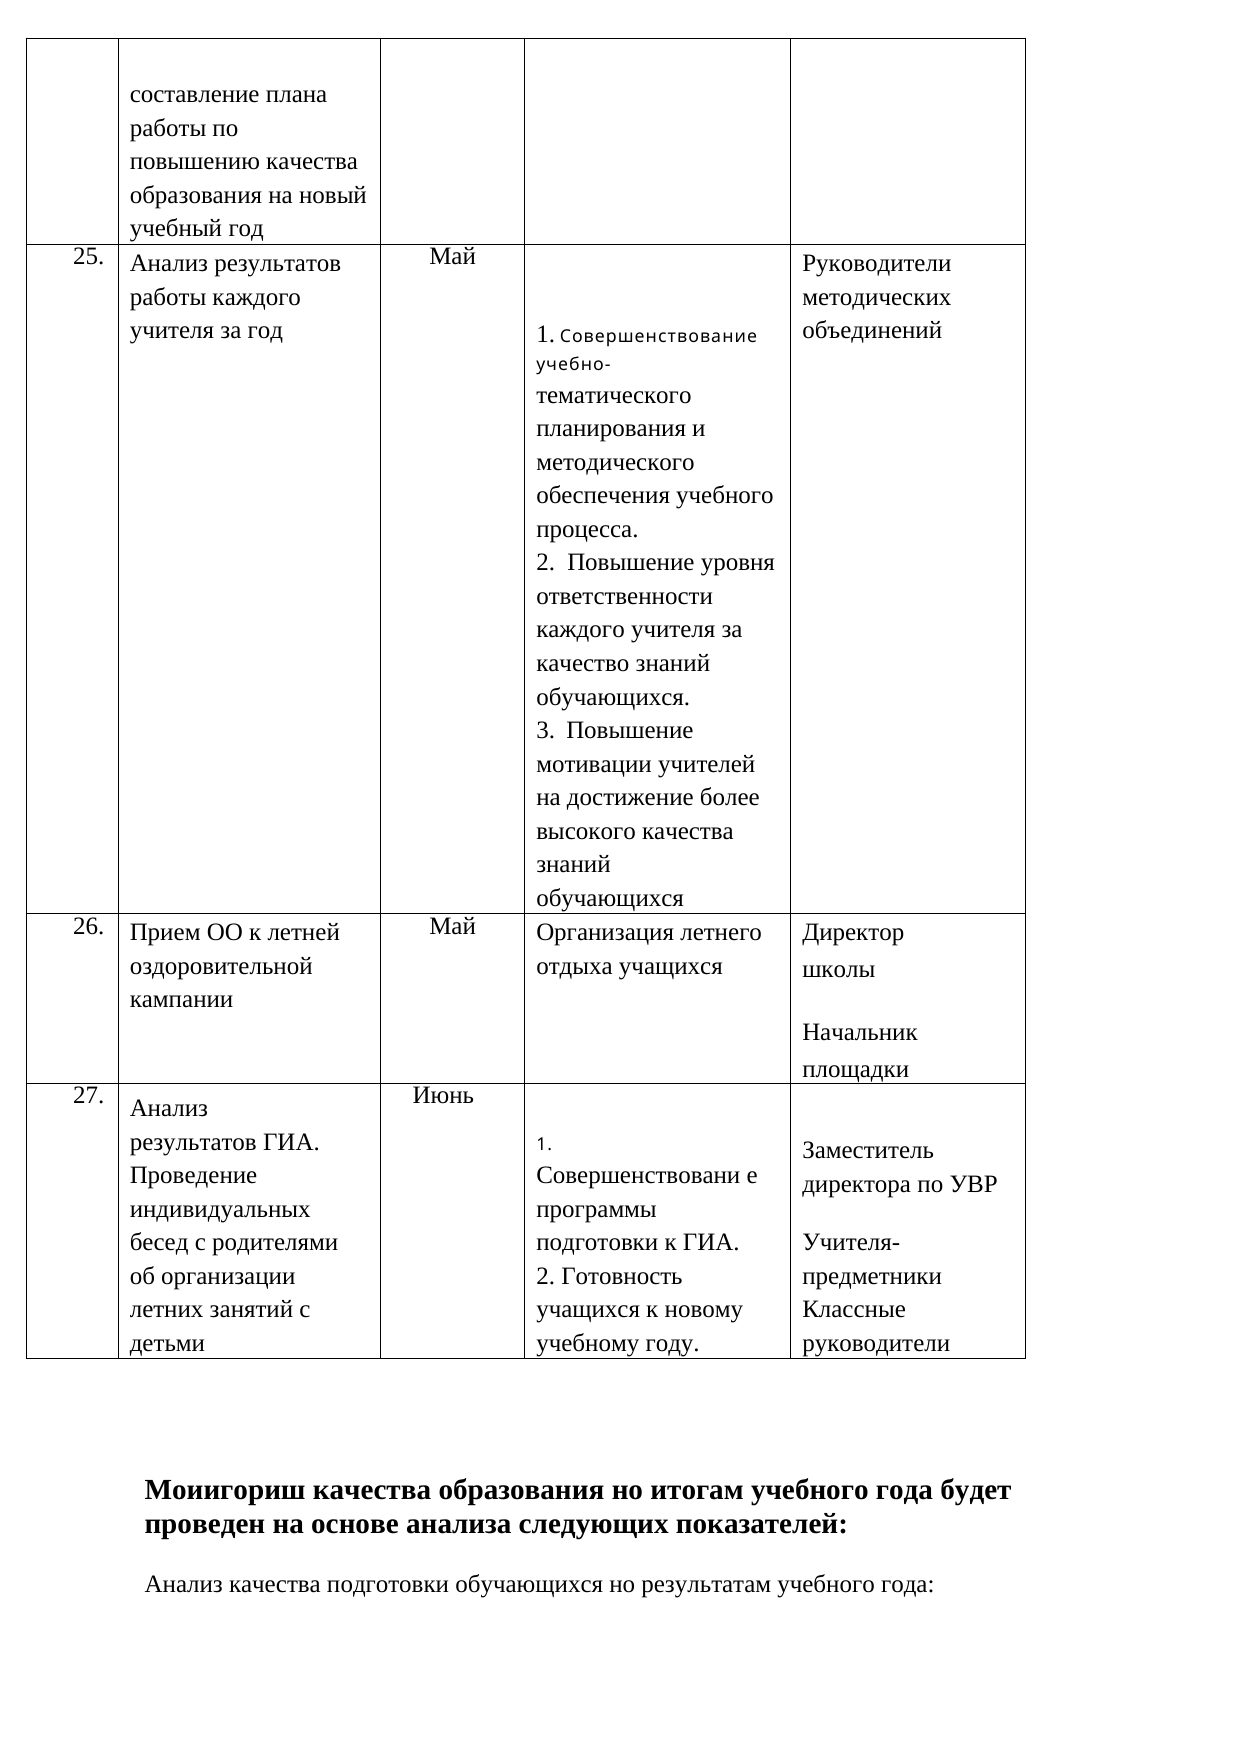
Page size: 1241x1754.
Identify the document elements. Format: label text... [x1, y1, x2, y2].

table_cell 1. Совершенствовани е программы подготовки к ГИА. 2. Готовность учащихся к новому учебному году. [525, 1084, 790, 1358]
table_cell Прием ОО к летней оздоровительной кампании [119, 914, 380, 1082]
table_cell Руководители методических объединений [791, 245, 1025, 913]
table_header составление плана работы по повышению качества образования на новый учебный год [119, 39, 380, 243]
table_header [791, 39, 1025, 243]
table_header [381, 39, 524, 243]
table_cell Анализ результатов ГИА. Проведение индивидуальных бесед с родителями об организации летних занятий с детьми [119, 1084, 380, 1358]
text Моиигориш качества образования но итогам учебного года будет проведен на основе анализа следующих показателей: [144, 1472, 1060, 1540]
table_cell Май [381, 914, 524, 1082]
table_cell Май [381, 245, 524, 913]
table_cell 26. [27, 914, 118, 1082]
table_header [27, 39, 118, 243]
table_cell 27. [27, 1084, 118, 1358]
table_cell Директор школы Начальник площадки [791, 914, 1025, 1082]
table_header [525, 39, 790, 243]
table_cell Совершенствование учебно- тематического планирования и методического обеспечения учебного процесса. Повышение уровня ответственности каждого учителя за качество знаний обучающихся. Повышение мотивации учителей на достижение более высокого качества знаний обучающихся [525, 245, 790, 913]
table_cell Организация летнего отдыха учащихся [525, 914, 790, 1082]
table_cell Заместитель директора по УВР Учителя- предметники Классные руководители [791, 1084, 1025, 1358]
table_cell 25. [27, 245, 118, 913]
table_cell Анализ результатов работы каждого учителя за год [119, 245, 380, 913]
text Анализ качества подготовки обучающихся но результатам учебного года: [144, 1572, 1129, 1597]
table_cell Июнь [381, 1084, 524, 1358]
